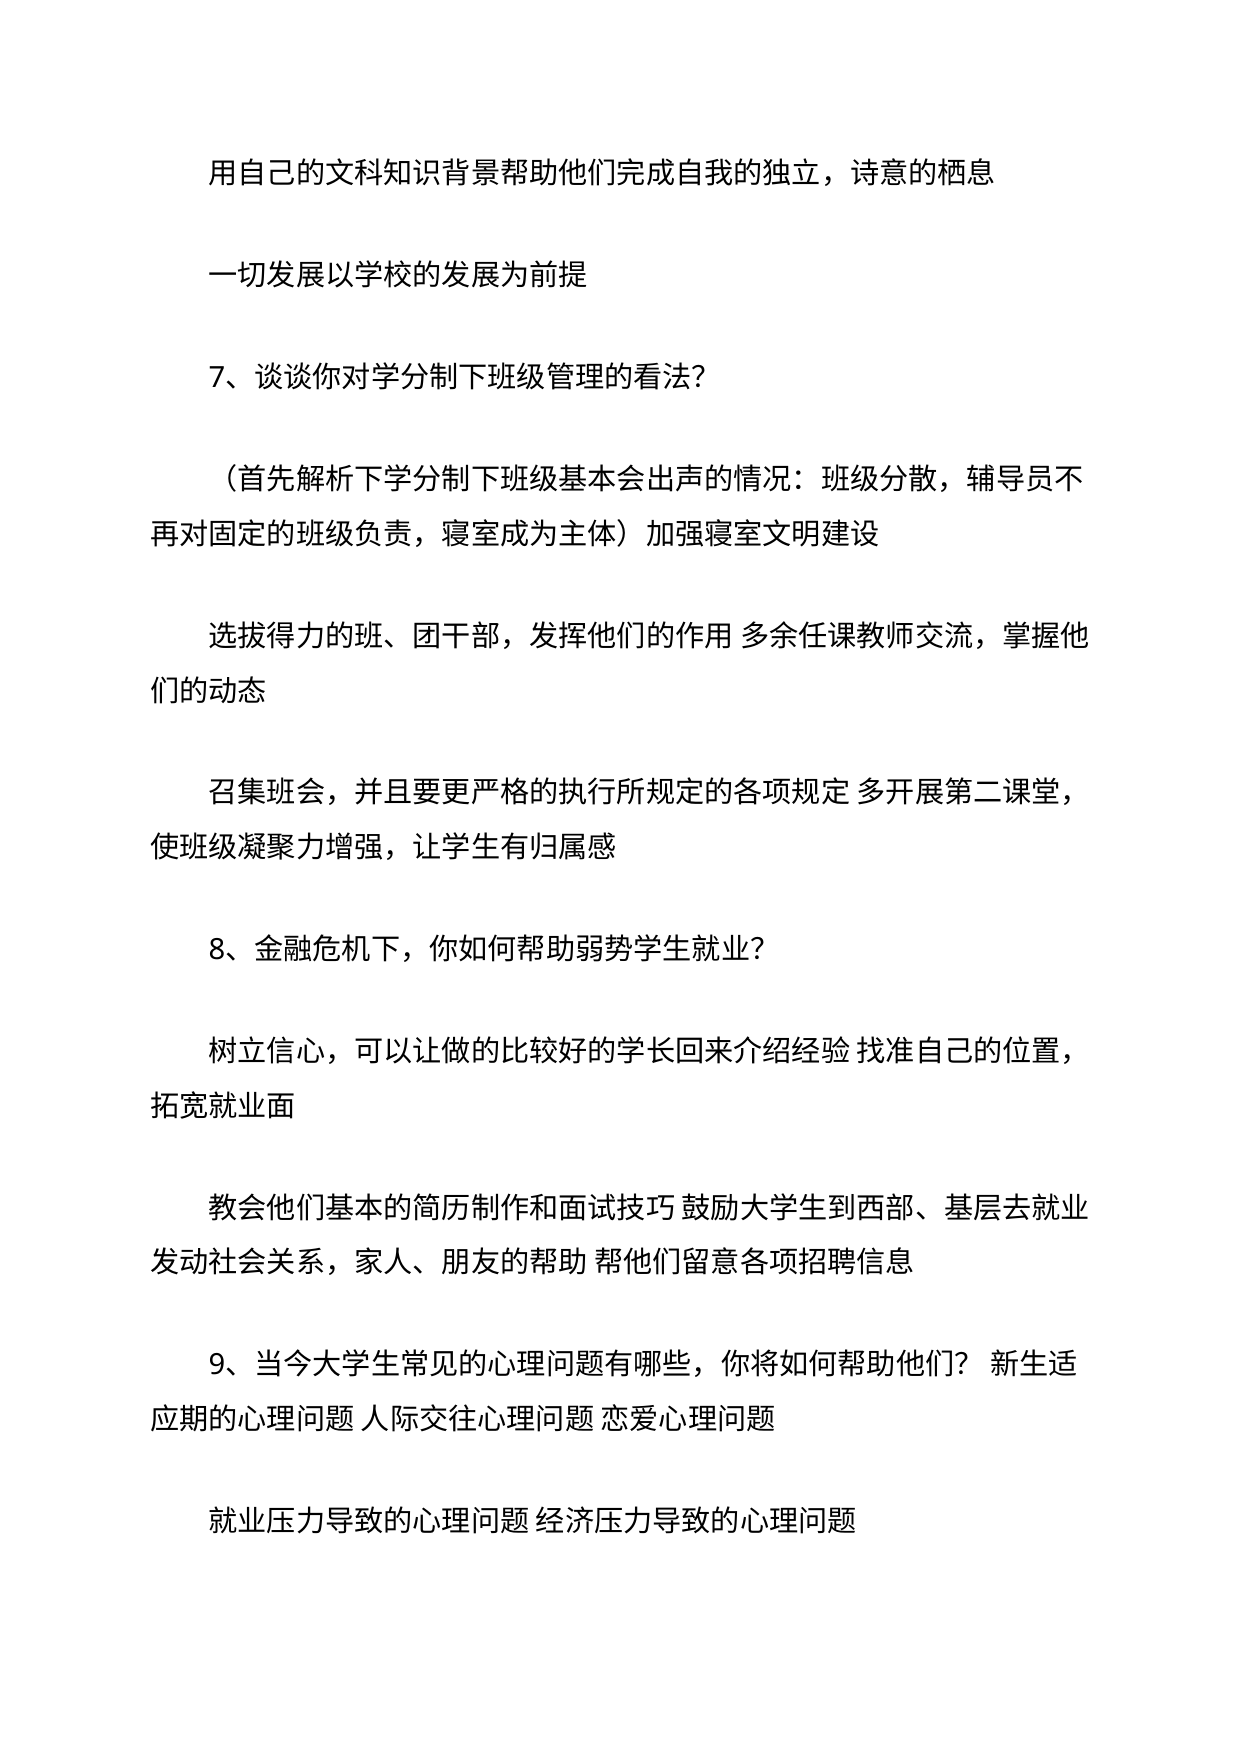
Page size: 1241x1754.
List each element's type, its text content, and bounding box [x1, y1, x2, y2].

text 选拔得力的班、团干部，发挥他们的作用 多余任课教师交流，掌握他们的动态 [150, 612, 1090, 709]
text 一切发展以学校的发展为前提 [150, 252, 1090, 294]
text （首先解析下学分制下班级基本会出声的情况：班级分散，辅导员不再对固定的班级负责，寝室成为主体）加强寝室文明建设 [150, 456, 1090, 553]
text 用自己的文科知识背景帮助他们完成自我的独立，诗意的栖息 [150, 150, 1090, 192]
text 树立信心，可以让做的比较好的学长回来介绍经验 找准自己的位置，拓宽就业面 [150, 1027, 1090, 1125]
text 召集班会，并且要更严格的执行所规定的各项规定 多开展第二课堂，使班级凝聚力增强，让学生有归属感 [150, 769, 1090, 866]
text 8、金融危机下，你如何帮助弱势学生就业？ [150, 926, 1090, 968]
text 就业压力导致的心理问题 经济压力导致的心理问题 [150, 1498, 1090, 1540]
text 教会他们基本的简历制作和面试技巧 鼓励大学生到西部、基层去就业 发动社会关系，家人、朋友的帮助 帮他们留意各项招聘信息 [150, 1184, 1090, 1281]
text 9、当今大学生常见的心理问题有哪些，你将如何帮助他们？ 新生适应期的心理问题 人际交往心理问题 恋爱心理问题 [150, 1341, 1090, 1438]
text 7、谈谈你对学分制下班级管理的看法？ [150, 353, 1090, 396]
